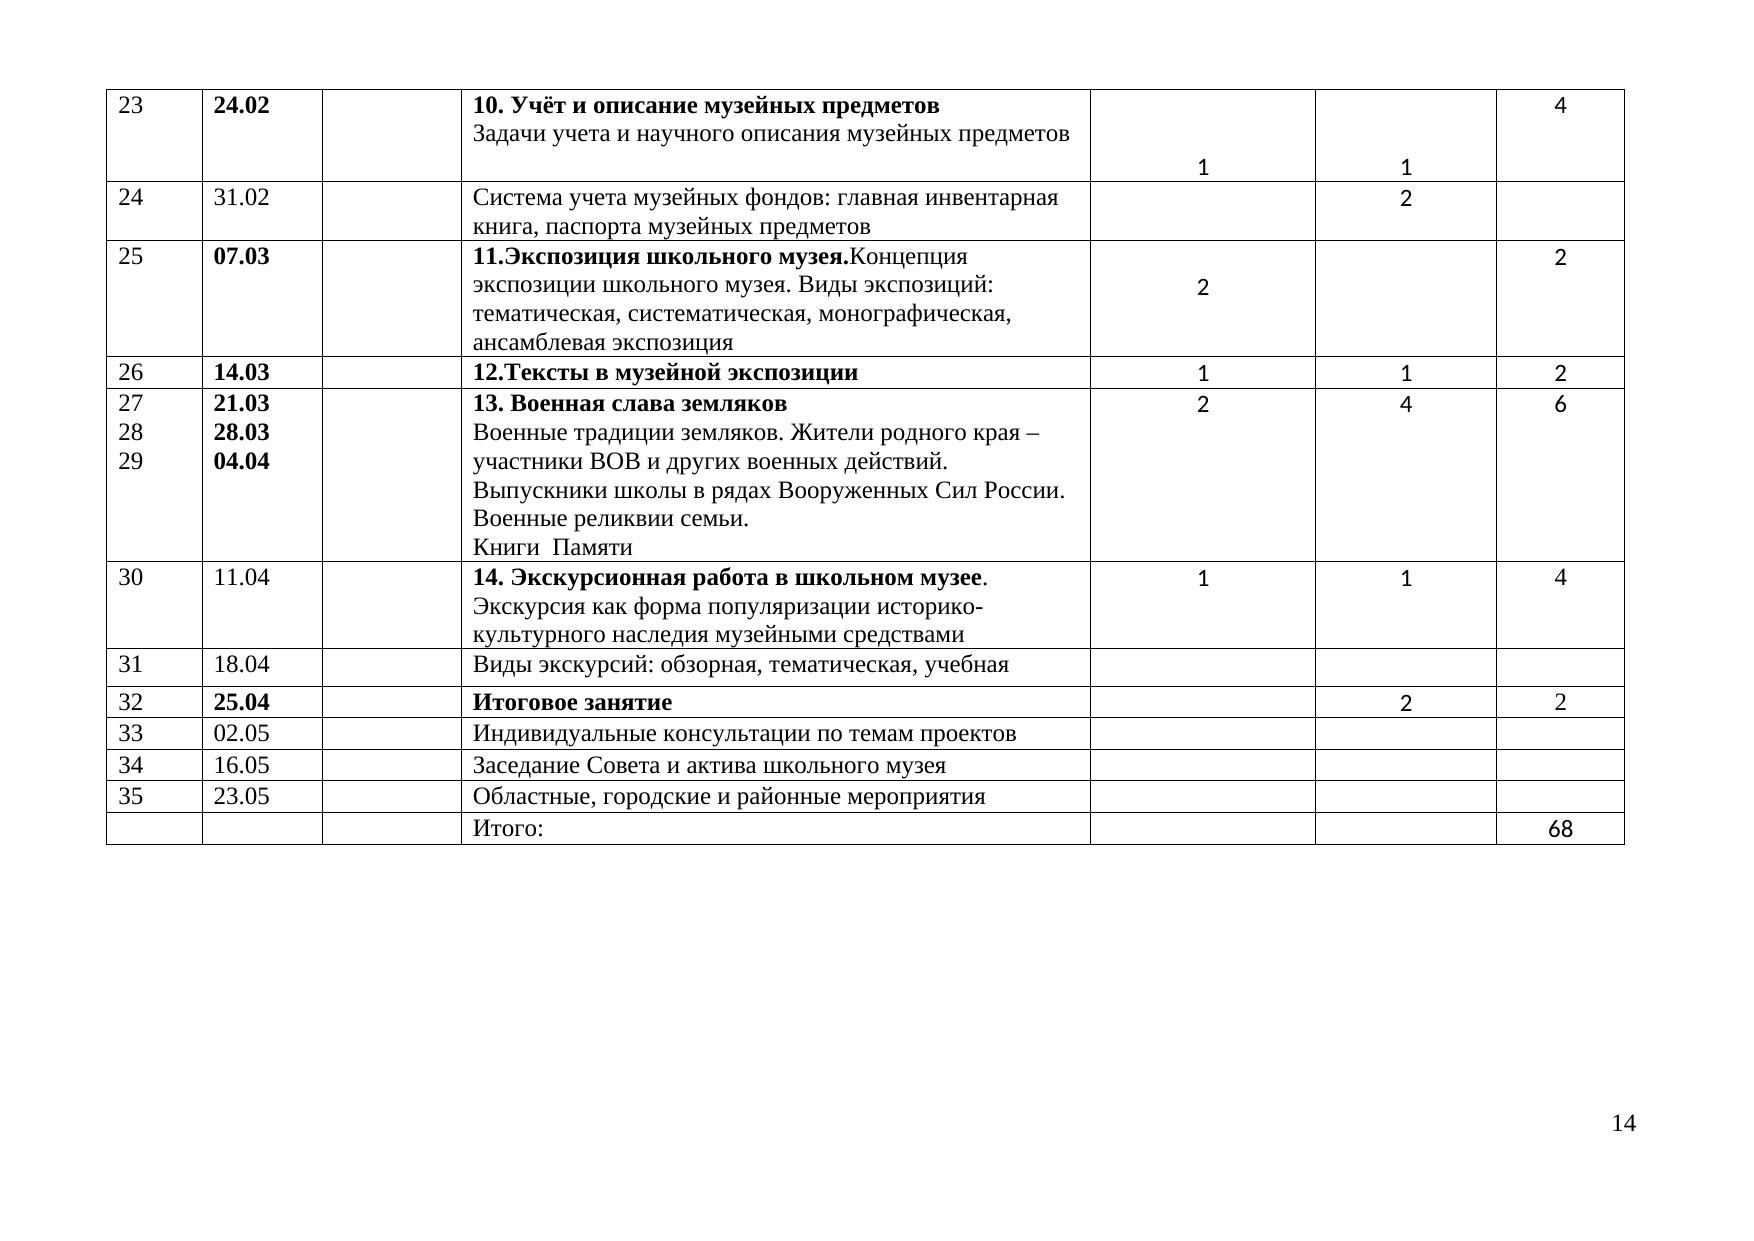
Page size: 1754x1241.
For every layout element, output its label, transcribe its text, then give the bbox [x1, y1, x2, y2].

table_cell Система учета музейных фондов: главная инвентарная книга, паспорта музейных предметов [462, 182, 1090, 240]
table_cell 2 [1497, 241, 1624, 356]
table_cell [1316, 649, 1496, 686]
table_cell 24 [107, 182, 202, 240]
table_cell Итого: [462, 813, 1090, 843]
table_cell 2 [1316, 687, 1496, 717]
table_cell 14.03 [203, 357, 322, 387]
table_cell [1316, 241, 1496, 356]
table_cell [323, 687, 461, 717]
table_cell 25 [107, 241, 202, 356]
table_cell [323, 781, 461, 812]
table_cell [1497, 718, 1624, 749]
table_cell 25.04 [203, 687, 322, 717]
table_cell 4 [1497, 562, 1624, 648]
table_cell 34 [107, 750, 202, 780]
table_cell [323, 813, 461, 843]
table_cell [1316, 781, 1496, 812]
table_cell [323, 357, 461, 387]
table_cell Областные, городские и районные мероприятия [462, 781, 1090, 812]
table_cell 02.05 [203, 718, 322, 749]
table_cell 27 28 29 [107, 389, 202, 561]
table_cell [323, 389, 461, 561]
table_cell 1 [1091, 562, 1315, 648]
table_cell [1091, 813, 1315, 843]
table_cell [1497, 182, 1624, 240]
table_cell 14. Экскурсионная работа в школьном музее. Экскурсия как форма популяризации историко-культурного наследия музейными средствами [462, 562, 1090, 648]
table_cell 16.05 [203, 750, 322, 780]
table_cell [1091, 781, 1315, 812]
table_cell 1 [1316, 562, 1496, 648]
table_cell [1091, 649, 1315, 686]
table_cell 31.02 [203, 182, 322, 240]
table_cell [203, 813, 322, 843]
table_cell [107, 813, 202, 843]
table_cell 21.03 28.03 04.04 [203, 389, 322, 561]
table_cell [323, 562, 461, 648]
table_cell 1 [1316, 357, 1496, 387]
table_cell [1091, 718, 1315, 749]
table_cell 2 [1091, 389, 1315, 561]
table_cell 18.04 [203, 649, 322, 686]
table_cell 2 [1091, 241, 1315, 356]
table_cell 1 [1091, 90, 1315, 181]
table_cell Индивидуальные консультации по темам проектов [462, 718, 1090, 749]
table_cell [1316, 718, 1496, 749]
table_cell [323, 182, 461, 240]
table_cell [1497, 750, 1624, 780]
table_cell [1316, 750, 1496, 780]
table_cell 12.Тексты в музейной экспозиции [462, 357, 1090, 387]
table_cell [1091, 750, 1315, 780]
table_cell 30 [107, 562, 202, 648]
table_cell 33 [107, 718, 202, 749]
table_cell 11.04 [203, 562, 322, 648]
table_cell 2 [1316, 182, 1496, 240]
table_cell [1497, 781, 1624, 812]
table_cell 07.03 [203, 241, 322, 356]
table_cell 31 [107, 649, 202, 686]
table_cell 2 [1497, 687, 1624, 717]
table_cell [1497, 649, 1624, 686]
table_cell 35 [107, 781, 202, 812]
table_cell 24.02 [203, 90, 322, 181]
table_cell Виды экскурсий: обзорная, тематическая, учебная [462, 649, 1090, 686]
table_cell 10. Учёт и описание музейных предметов Задачи учета и научного описания музейных предметов [462, 90, 1090, 181]
table_cell [1091, 687, 1315, 717]
table_cell [323, 649, 461, 686]
table_cell 4 [1497, 90, 1624, 181]
table_cell 1 [1091, 357, 1315, 387]
table_cell 4 [1316, 389, 1496, 561]
table_cell 23.05 [203, 781, 322, 812]
table_cell Итоговое занятие [462, 687, 1090, 717]
table_cell [323, 241, 461, 356]
table_cell 11.Экспозиция школьного музея.Концепция экспозиции школьного музея. Виды экспозиций: тематическая, систематическая, монографическая, ансамблевая экспозиция [462, 241, 1090, 356]
table_cell 68 [1497, 813, 1624, 843]
table_cell 26 [107, 357, 202, 387]
table_cell 32 [107, 687, 202, 717]
table_cell [1091, 182, 1315, 240]
table_cell 2 [1497, 357, 1624, 387]
table_cell 1 [1316, 90, 1496, 181]
table_cell Заседание Совета и актива школьного музея [462, 750, 1090, 780]
table_cell 13. Военная слава земляков Военные традиции земляков. Жители родного края – участники ВОВ и других военных действий. Выпускники школы в рядах Вооруженных Сил России. Военные реликвии семьи. Книги Памяти [462, 389, 1090, 561]
table_cell [323, 90, 461, 181]
table_cell [1316, 813, 1496, 843]
table_cell 23 [107, 90, 202, 181]
table_cell [323, 750, 461, 780]
table_cell [323, 718, 461, 749]
table_cell 6 [1497, 389, 1624, 561]
